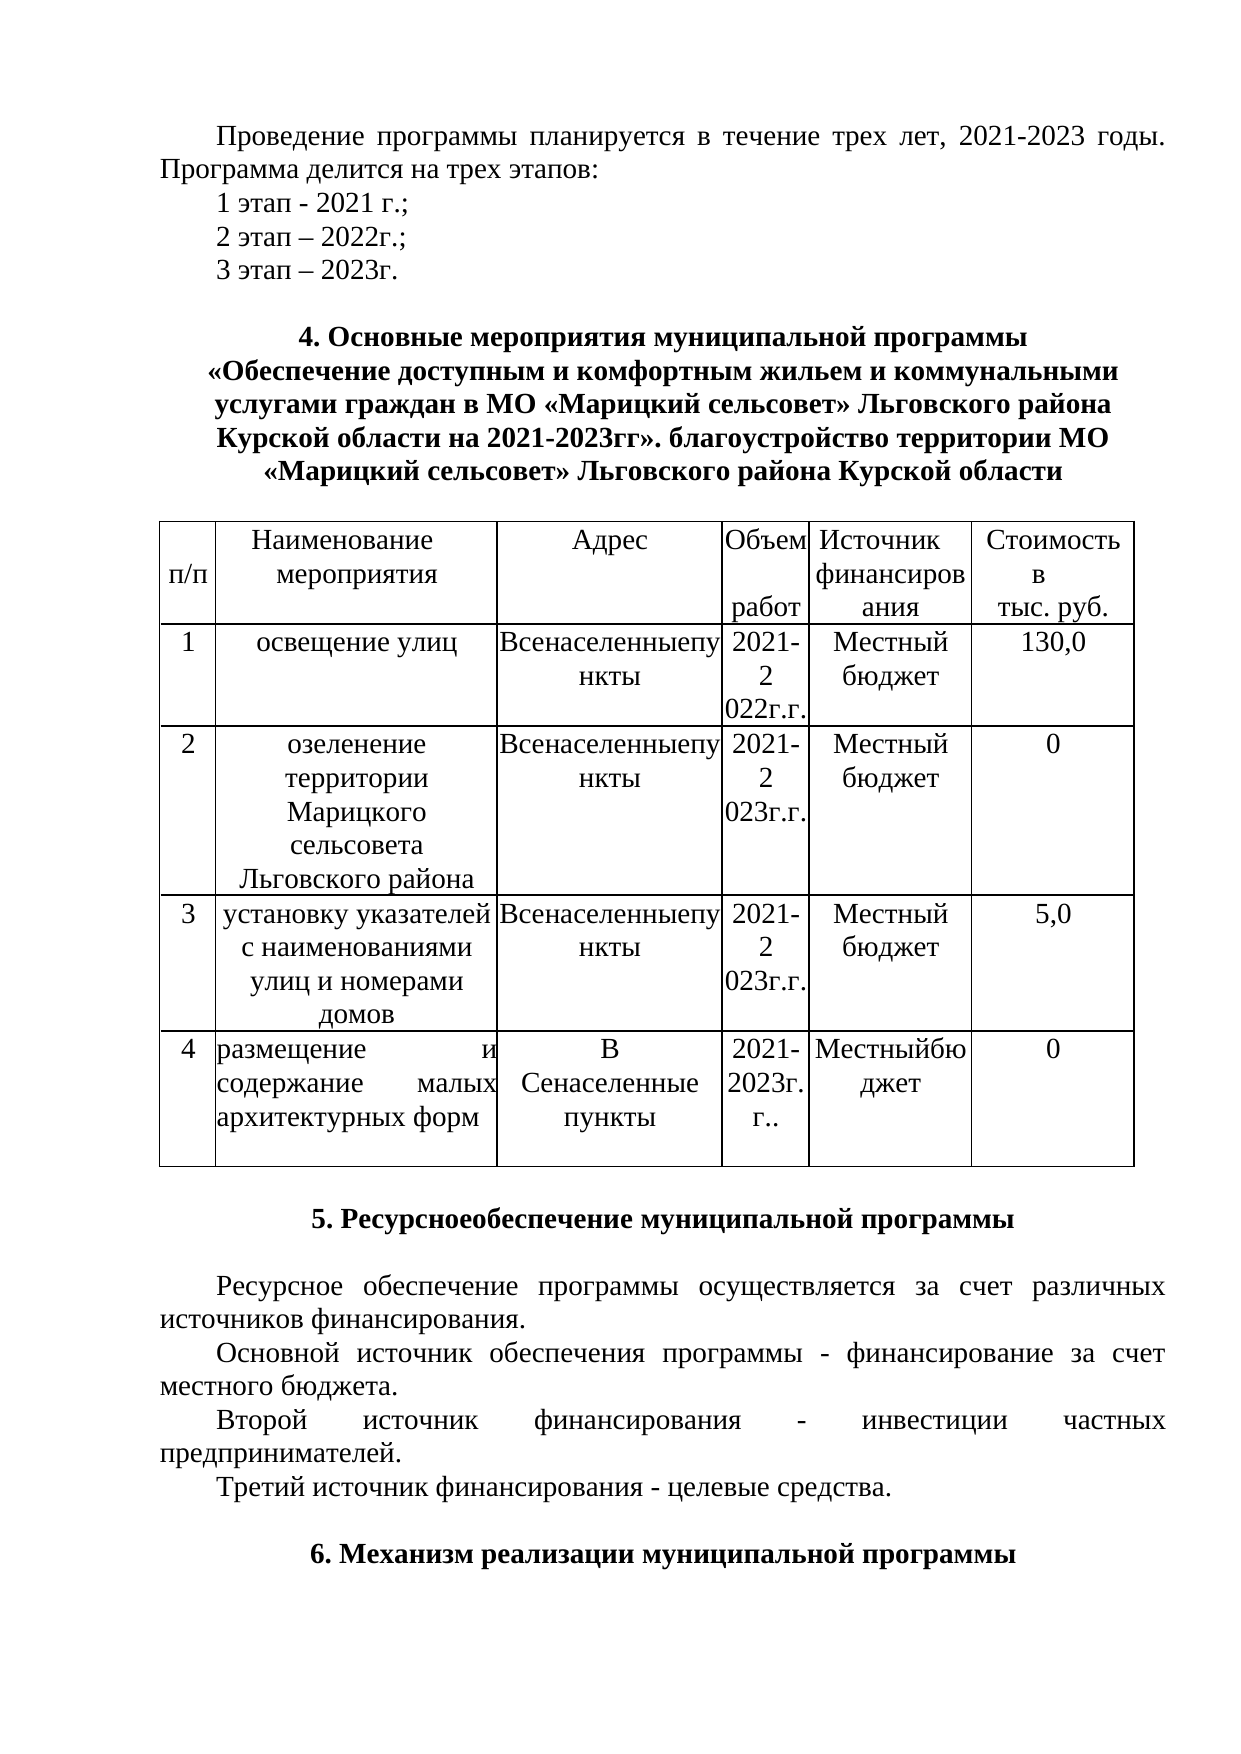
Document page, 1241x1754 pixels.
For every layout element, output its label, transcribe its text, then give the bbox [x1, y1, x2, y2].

text Проведение программы планируется в течение трех лет, 2021-2023 годы. Программа делится на трех этапов: [159, 118, 1167, 185]
table_header п/п [160, 522, 215, 623]
table_header Адрес [498, 522, 721, 623]
table_cell Всенаселенныепункты [498, 896, 721, 1030]
text Третий источник финансирования - целевые средства. [159, 1469, 1167, 1503]
table_cell В Сенаселенные пункты [498, 1032, 721, 1166]
table_cell Местный бюджет [810, 896, 971, 1030]
table_header Объем работ [723, 522, 808, 623]
table_cell 2 [160, 726, 215, 894]
table_cell 130,0 [972, 625, 1133, 725]
table_cell 0 [972, 727, 1133, 894]
table_header Наименование мероприятия [216, 522, 496, 623]
text 5. Ресурсноеобеспечение муниципальной программы [159, 1201, 1167, 1234]
table_cell Всенаселенныепункты [498, 625, 721, 725]
table_cell 3 [160, 895, 215, 1030]
table_cell 1 [160, 624, 215, 725]
table_header Стоимость в тыс. руб. [972, 522, 1133, 623]
text 1 этап - 2021 г.; [216, 185, 1167, 219]
table_header Источник финансирования [810, 522, 971, 623]
text 4. Основные мероприятия муниципальной программы [159, 319, 1167, 353]
table_cell Местныйбюджет [810, 1032, 971, 1166]
text 3 этап – 2023г. [216, 252, 1167, 286]
text Второй источник финансирования - инвестиции частных предпринимателей. [159, 1402, 1167, 1469]
table_cell 2021-2022г.г. [723, 625, 808, 725]
table_cell Местный бюджет [810, 727, 971, 894]
table_cell 0 [972, 1032, 1133, 1166]
table_cell освещение улиц [216, 625, 496, 725]
table_cell Всенаселенныепункты [498, 727, 721, 894]
text Основной источник обеспечения программы - финансирование за счет местного бюджета. [159, 1335, 1167, 1402]
table_cell озеленение территории Марицкого сельсовета Льговского района [216, 727, 496, 894]
table_cell размещение и содержание малых архитектурных форм [216, 1032, 496, 1166]
table_cell 2021-2023г.г. [723, 727, 808, 894]
table_cell 2021- 2023г.г.. [723, 1032, 808, 1166]
table_cell 4 [160, 1031, 215, 1166]
table_cell установку указателей с наименованиями улиц и номерами домов [216, 896, 496, 1030]
table_cell Местный бюджет [810, 625, 971, 725]
text 6. Механизм реализации муниципальной программы [159, 1536, 1167, 1570]
text Ресурсное обеспечение программы осуществляется за счет различных источников финансирования. [159, 1268, 1167, 1335]
table_cell 2021-2023г.г. [723, 896, 808, 1030]
table_cell 5,0 [972, 896, 1133, 1030]
text 2 этап – 2022г.; [216, 219, 1167, 252]
text «Обеспечение доступным и комфортным жильем и коммунальными услугами граждан в МО «Марицкий сельсовет» Льговского района Курской области на 2021-2023гг». благоустройство территории МО «Марицкий сельсовет» Льговского района Курской области [159, 353, 1167, 487]
